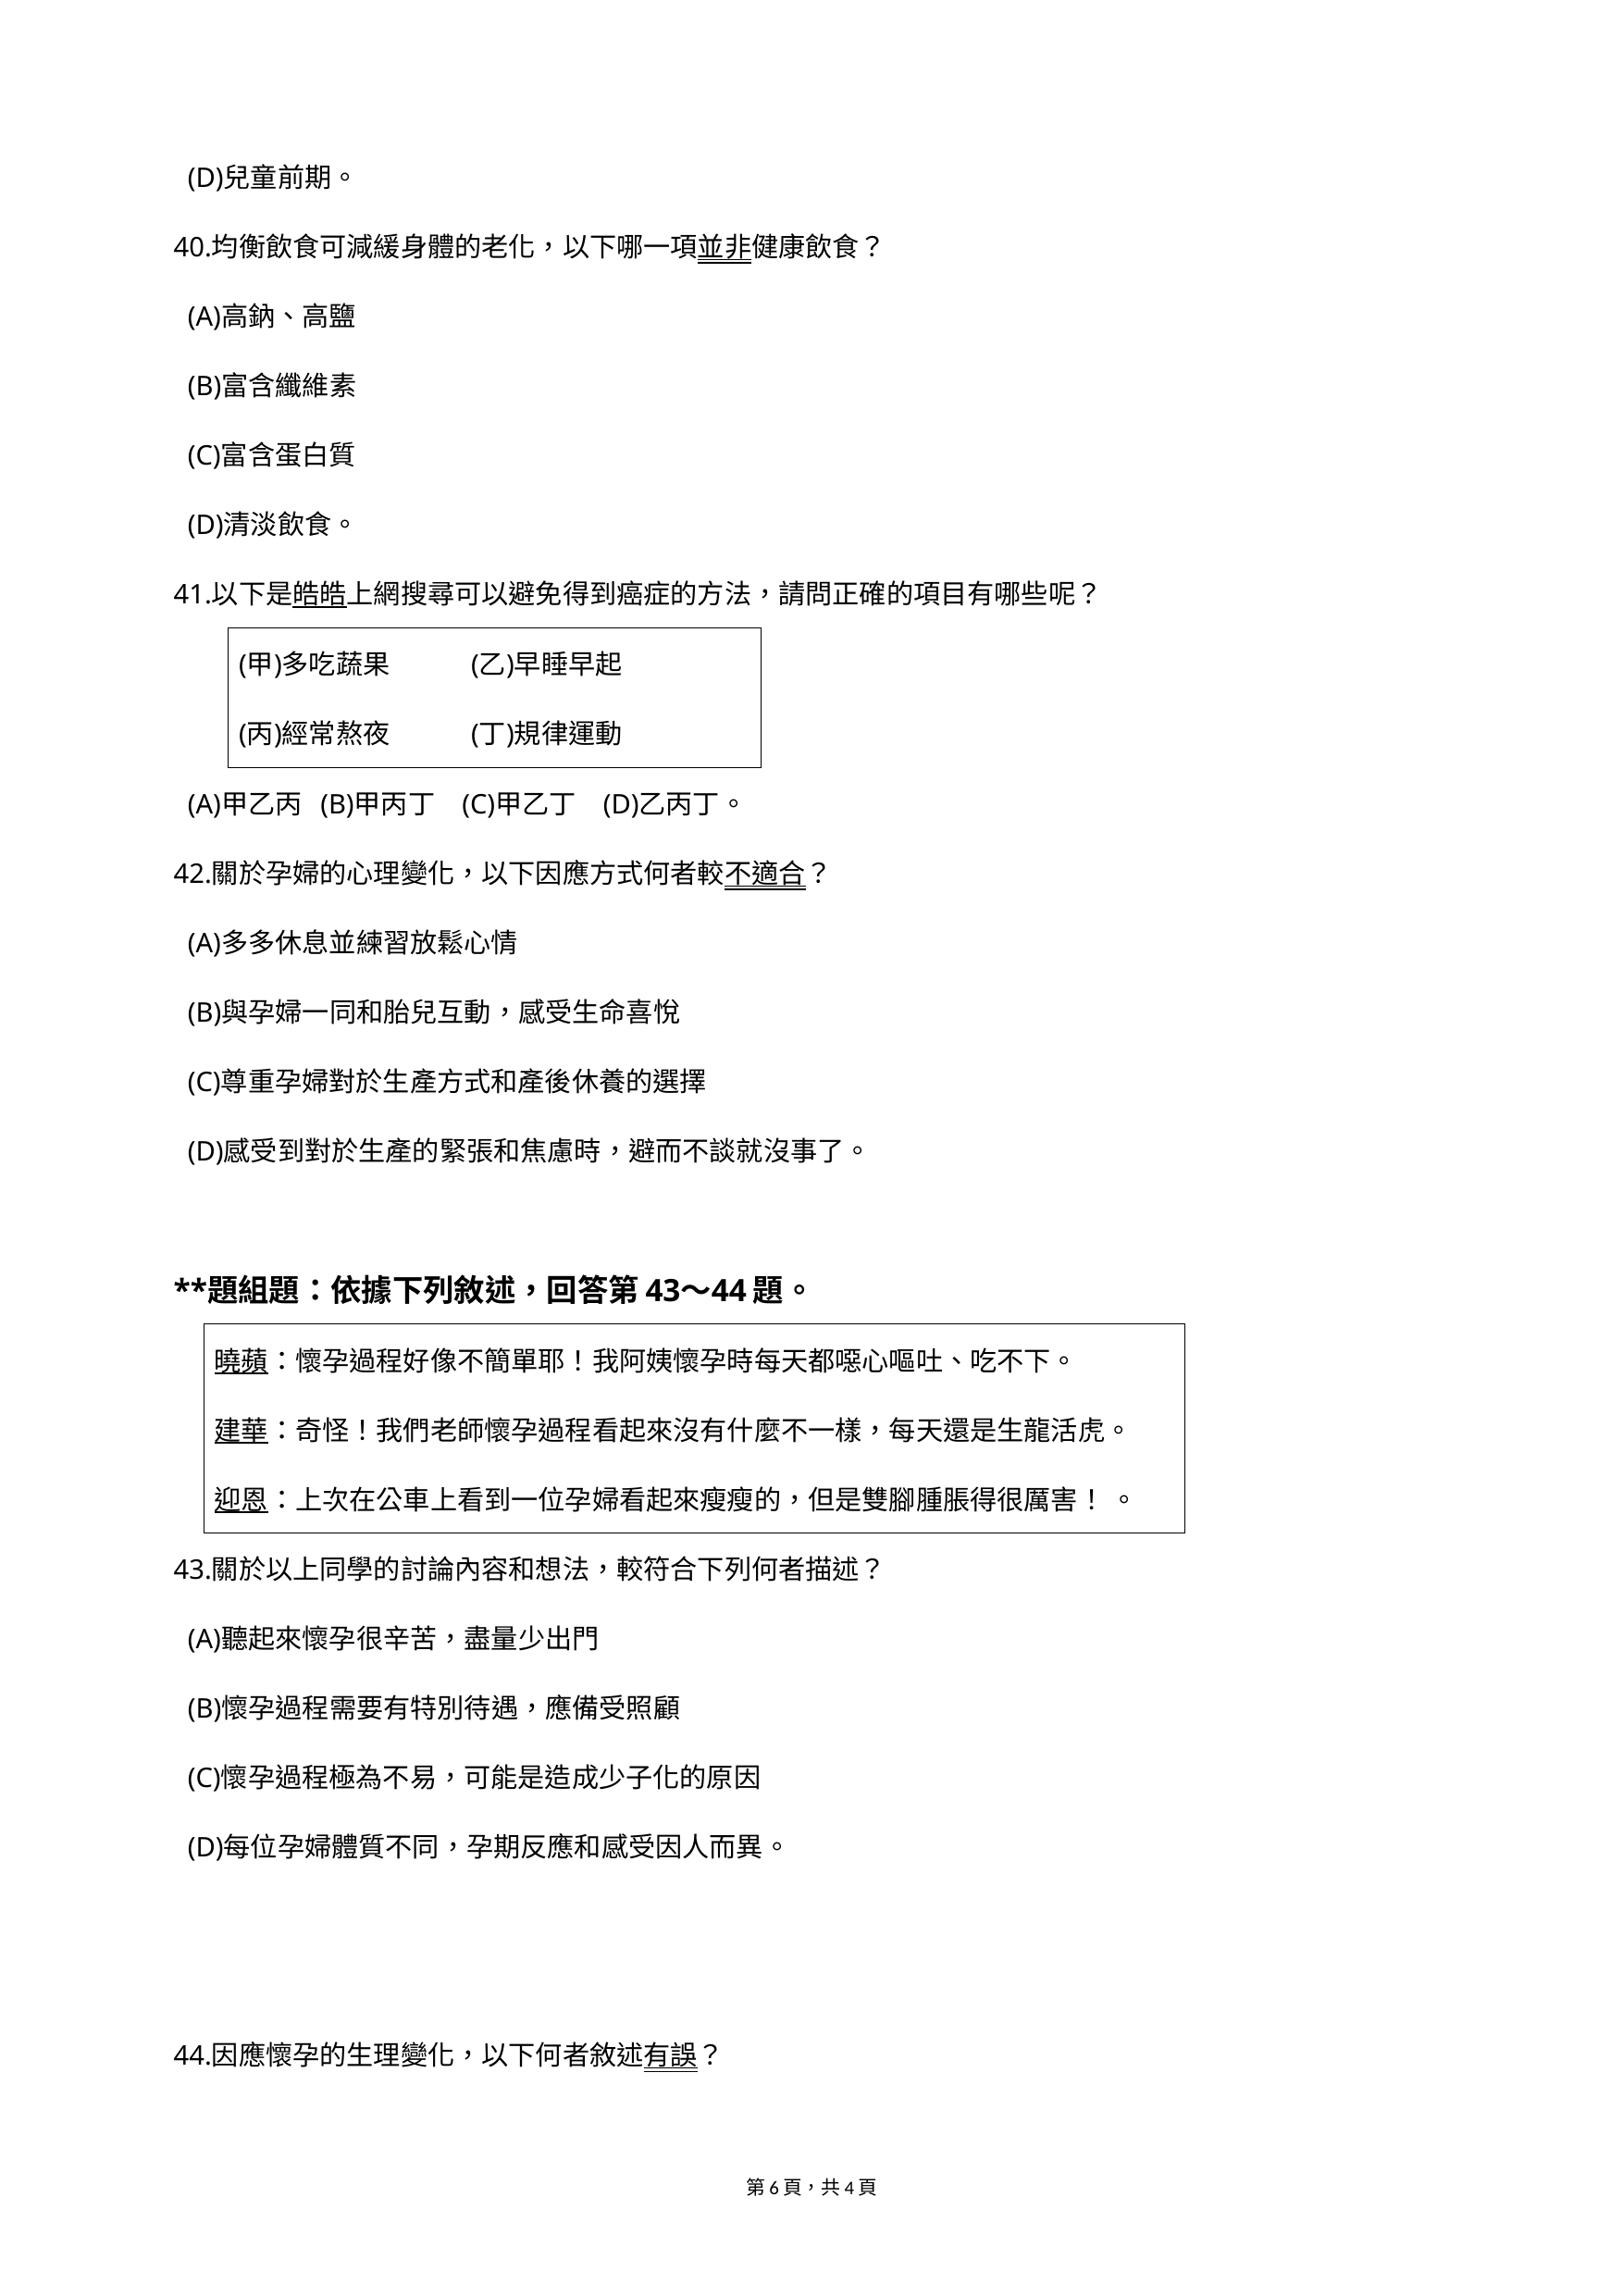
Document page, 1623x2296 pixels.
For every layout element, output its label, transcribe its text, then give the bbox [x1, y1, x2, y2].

text 41.以下是皓皓上網搜尋可以避免得到癌症的方法，請問正確的項目有哪些呢？ [173, 558, 1449, 627]
text (C)尊重孕婦對於生產方式和產後休養的選擇 [173, 1046, 1449, 1115]
text (D)每位孕婦體質不同，孕期反應和感受因人而異。 [173, 1811, 1449, 1880]
text (B)懷孕過程需要有特別待遇，應備受照顧 [173, 1672, 1449, 1742]
text (A)高鈉、高鹽 [173, 280, 1449, 350]
text (C)富含蛋白質 [173, 419, 1449, 489]
text (B)與孕婦一同和胎兒互動，感受生命喜悅 [173, 976, 1449, 1046]
text (C)懷孕過程極為不易，可能是造成少子化的原因 [173, 1742, 1449, 1811]
text (D)感受到對於生產的緊張和焦慮時，避而不談就沒事了。 [173, 1115, 1449, 1185]
text (A)聽起來懷孕很辛苦，盡量少出門 [173, 1603, 1449, 1672]
text **題組題：依據下列敘述，回答第43～44題。 [173, 1254, 1449, 1323]
text (A)甲乙丙 (B)甲丙丁 (C)甲乙丁 (D)乙丙丁。 [173, 768, 1449, 838]
table_header (甲)多吃蔬果 (乙)早睡早起 (丙)經常熬夜 (丁)規律運動 [229, 628, 761, 767]
text (D)兒童前期。 [173, 142, 1449, 211]
table_header 曉蘋：懷孕過程好像不簡單耶！我阿姨懷孕時每天都噁心嘔吐、吃不下。 建華：奇怪！我們老師懷孕過程看起來沒有什麼不一樣，每天還是生龍活虎。 迎恩：上次在公車上看到一位孕婦看起來瘦瘦的，但是雙腳腫脹得很厲害！ 。 [204, 1324, 1184, 1533]
text 42.關於孕婦的心理變化，以下因應方式何者較不適合？ [173, 838, 1449, 907]
text (A)多多休息並練習放鬆心情 [173, 907, 1449, 976]
text (B)富含纖維素 [173, 350, 1449, 419]
text 44.因應懷孕的生理變化，以下何者敘述有誤？ [173, 2019, 1449, 2089]
text (D)清淡飲食。 [173, 489, 1449, 558]
text 40.均衡飲食可減緩身體的老化，以下哪一項並非健康飲食？ [173, 211, 1449, 280]
text 43.關於以上同學的討論內容和想法，較符合下列何者描述？ [173, 1533, 1449, 1603]
